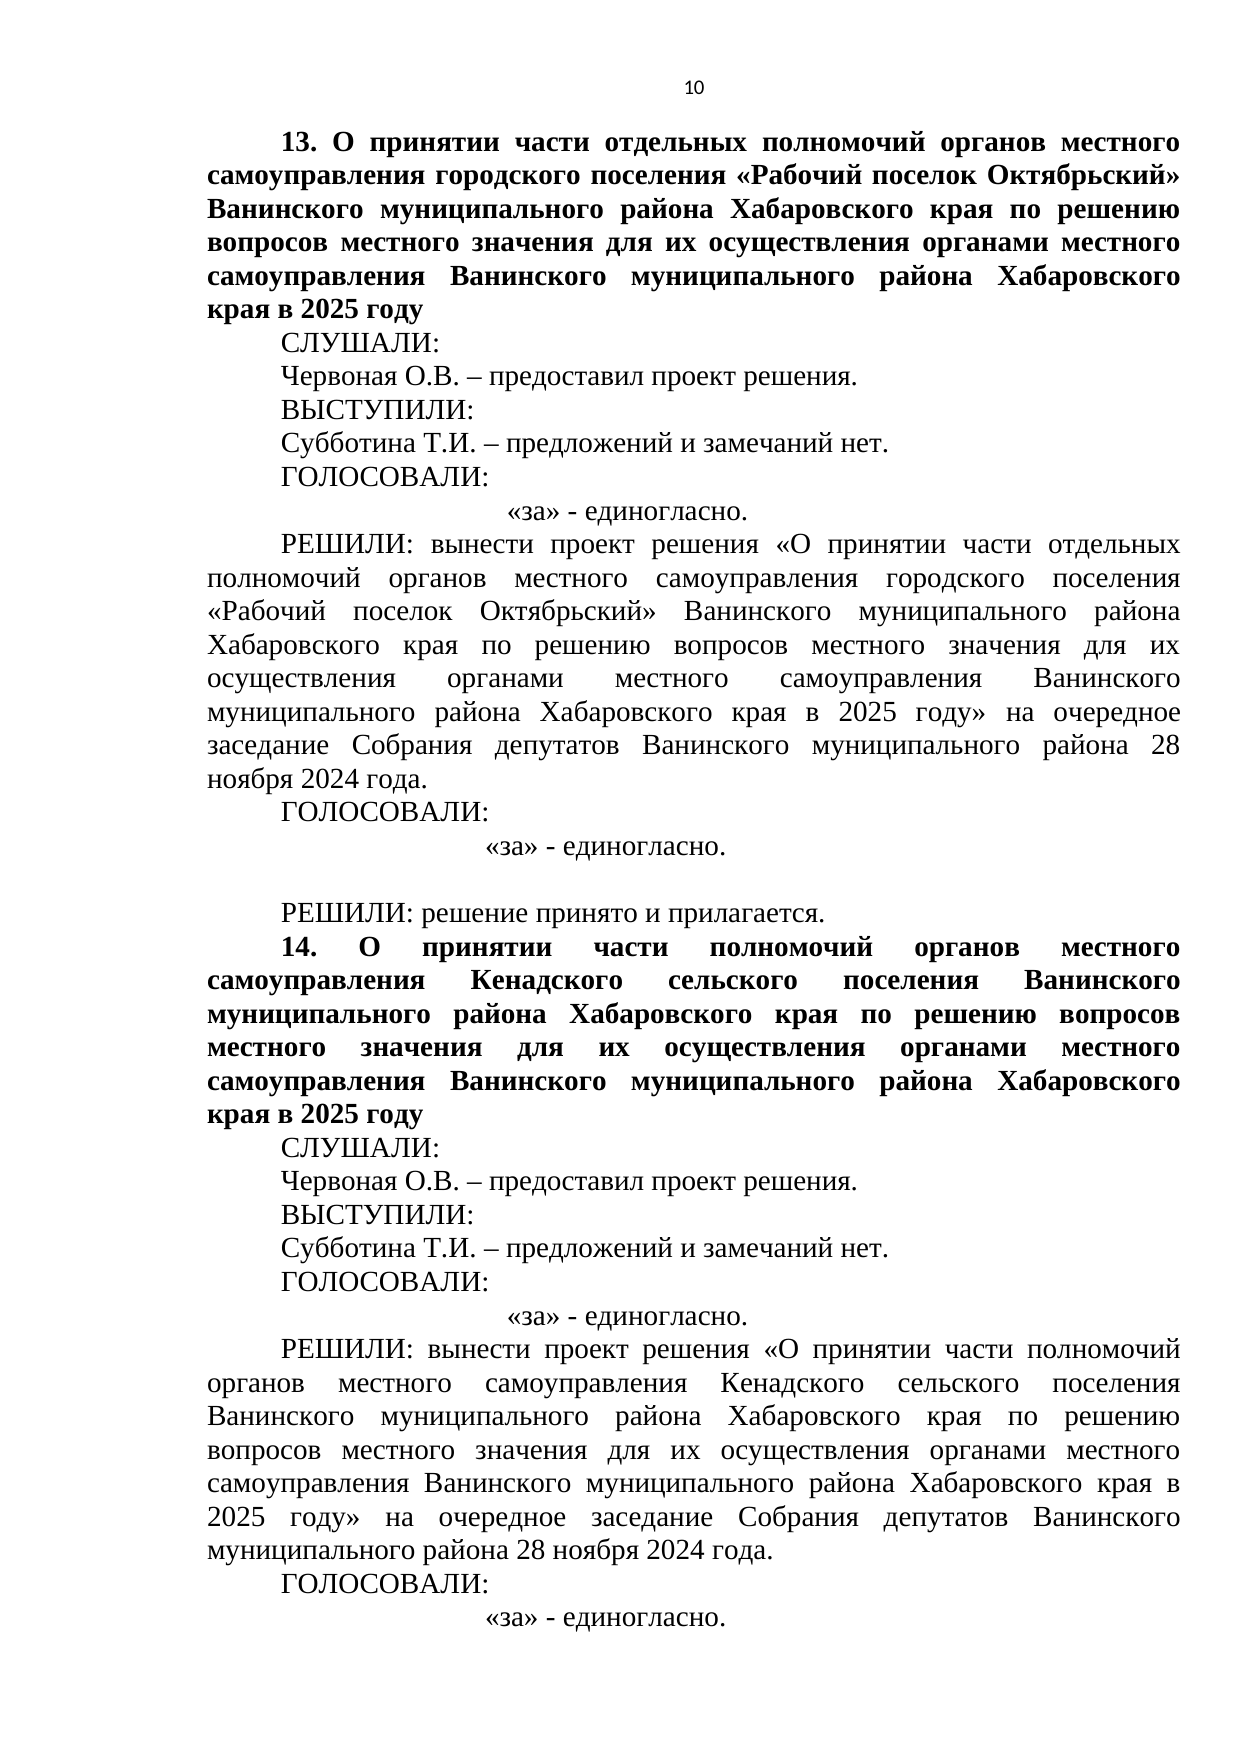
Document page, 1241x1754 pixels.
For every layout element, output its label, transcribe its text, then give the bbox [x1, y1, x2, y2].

text ГОЛОСОВАЛИ: [207, 794, 1181, 828]
text ГОЛОСОВАЛИ: [207, 459, 1181, 493]
text ГОЛОСОВАЛИ: [207, 1264, 1181, 1298]
text «за» - единогласно. [207, 1298, 1181, 1331]
text «за» - единогласно. [207, 493, 1181, 526]
text СЛУШАЛИ: [207, 325, 1181, 358]
text РЕШИЛИ: решение принято и прилагается. [207, 895, 1181, 929]
text Субботина Т.И. – предложений и замечаний нет. [207, 1231, 1181, 1264]
text 14. О принятии части полномочий органов местного самоуправления Кенадского сельского поселения Ванинского муниципального района Хабаровского края по решению вопросов местного значения для их осуществления органами местного самоуправления Ванинского муниципального района Хабаровского края в 2025 году [207, 929, 1181, 1130]
text Червоная О.В. – предоставил проект решения. [207, 358, 1181, 392]
text РЕШИЛИ: вынести проект решения «О принятии части отдельных полномочий органов местного самоуправления городского поселения «Рабочий поселок Октябрьский» Ванинского муниципального района Хабаровского края по решению вопросов местного значения для их осуществления органами местного самоуправления Ванинского муниципального района Хабаровского края в 2025 году» на очередное заседание Собрания депутатов Ванинского муниципального района 28 ноября 2024 года. [207, 526, 1181, 794]
text ВЫСТУПИЛИ: [207, 392, 1181, 426]
text СЛУШАЛИ: [207, 1130, 1181, 1163]
text РЕШИЛИ: вынести проект решения «О принятии части полномочий органов местного самоуправления Кенадского сельского поселения Ванинского муниципального района Хабаровского края по решению вопросов местного значения для их осуществления органами местного самоуправления Ванинского муниципального района Хабаровского края в 2025 году» на очередное заседание Собрания депутатов Ванинского муниципального района 28 ноября 2024 года. [207, 1331, 1181, 1566]
text ГОЛОСОВАЛИ: [207, 1566, 1181, 1599]
text Червоная О.В. – предоставил проект решения. [207, 1163, 1181, 1197]
text Субботина Т.И. – предложений и замечаний нет. [207, 426, 1181, 459]
text «за» - единогласно. [207, 828, 1181, 862]
text ВЫСТУПИЛИ: [207, 1197, 1181, 1231]
text 13. О принятии части отдельных полномочий органов местного самоуправления городского поселения «Рабочий поселок Октябрьский» Ванинского муниципального района Хабаровского края по решению вопросов местного значения для их осуществления органами местного самоуправления Ванинского муниципального района Хабаровского края в 2025 году [207, 124, 1181, 325]
text «за» - единогласно. [207, 1599, 1181, 1633]
